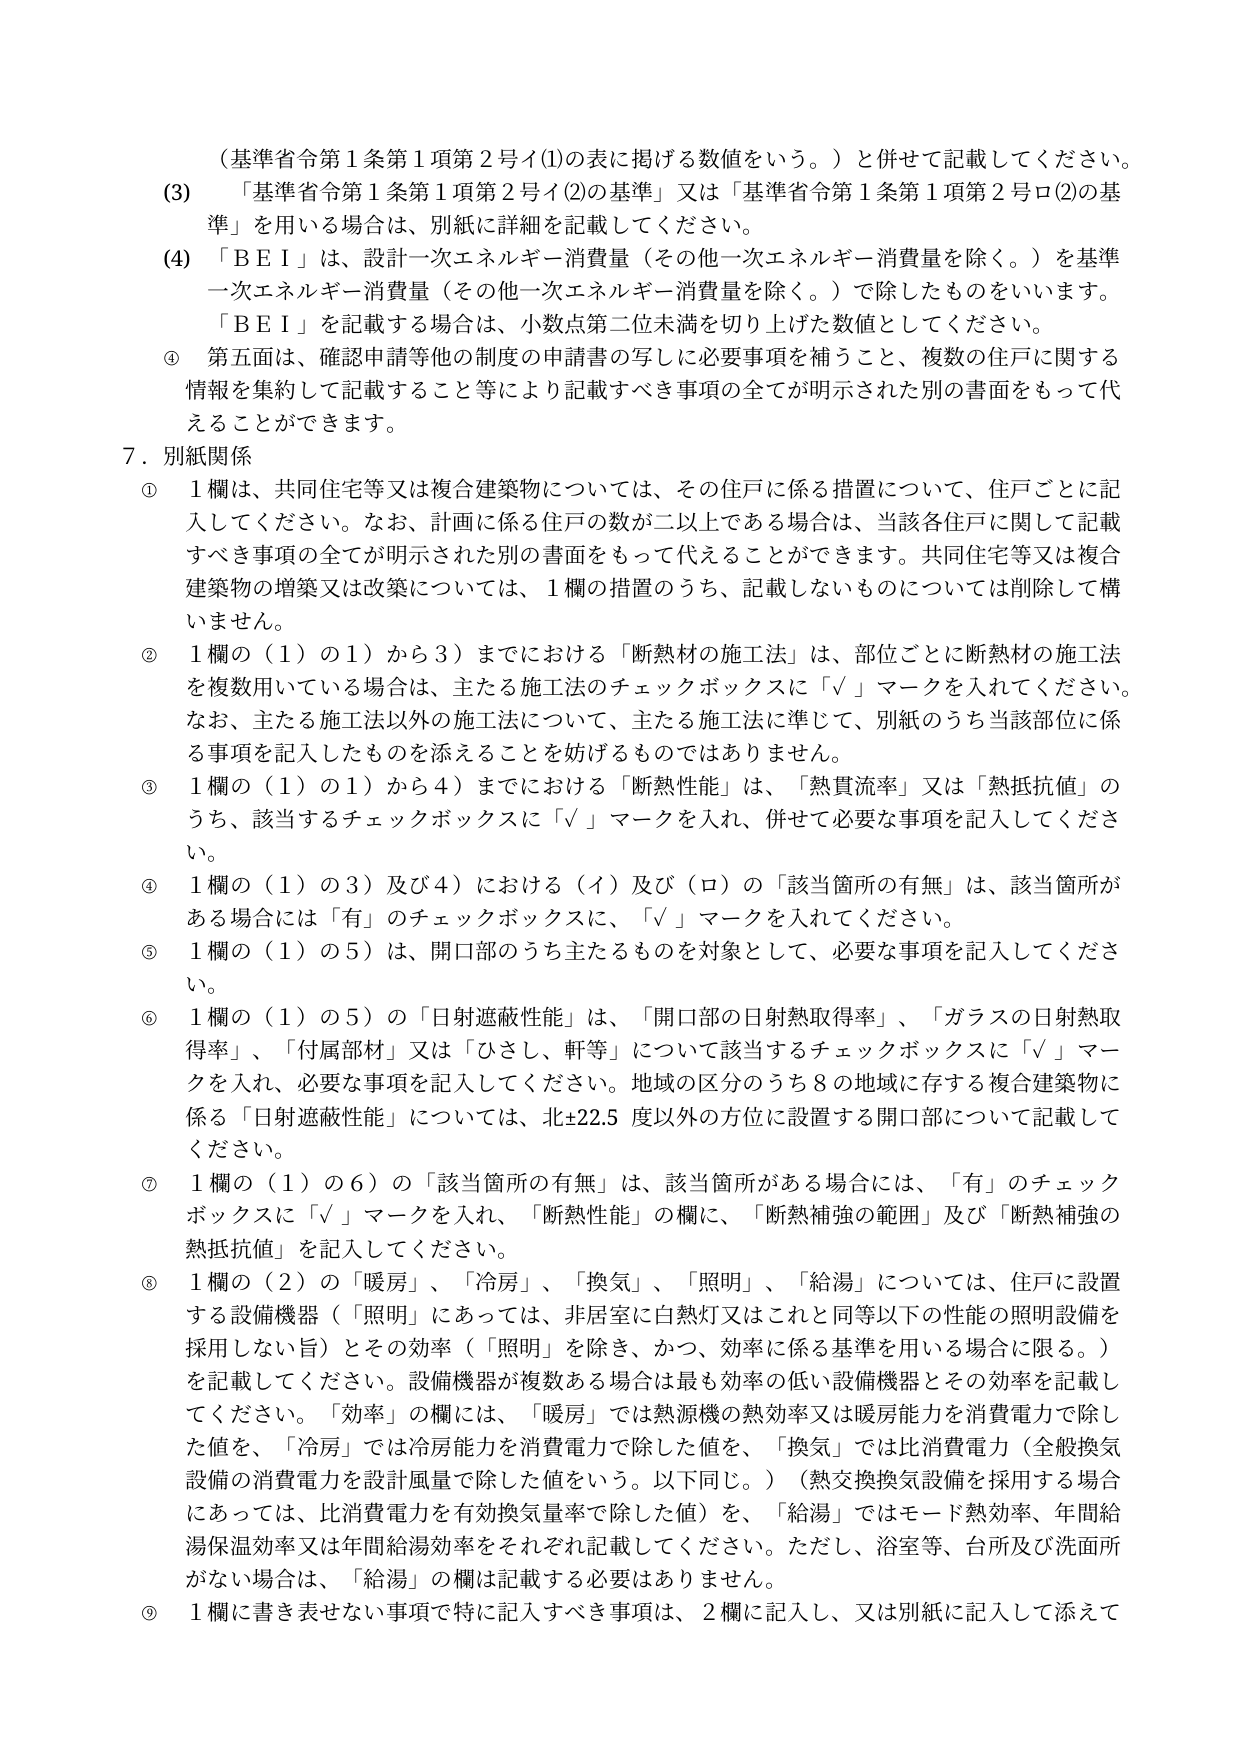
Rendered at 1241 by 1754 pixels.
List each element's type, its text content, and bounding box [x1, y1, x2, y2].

text ④ １欄の（１）の３）及び４）における（イ）及び（ロ）の「該当箇所の有無」は、該当箇所がある場合には「有」のチェックボックスに、「✓」マークを入れてください。 [141, 868, 1122, 934]
text ⑧ １欄の（２）の「暖房」、「冷房」、「換気」、「照明」、「給湯」については、住戸に設置する設備機器（「照明」にあっては、非居室に白熱灯又はこれと同等以下の性能の照明設備を採用しない旨）とその効率（「照明」を除き、かつ、効率に係る基準を用いる場合に限る。）を記載してください。設備機器が複数ある場合は最も効率の低い設備機器とその効率を記載してください。「効率」の欄には、「暖房」では熱源機の熱効率又は暖房能力を消費電力で除した値を、「冷房」では冷房能力を消費電力で除した値を、「換気」では比消費電力（全般換気設備の消費電力を設計風量で除した値をいう。以下同じ。）（熱交換換気設備を採用する場合にあっては、比消費電力を有効換気量率で除した値）を、「給湯」ではモード熱効率、年間給湯保温効率又は年間給湯効率をそれぞれ記載してください。ただし、浴室等、台所及び洗面所がない場合は、「給湯」の欄は記載する必要はありません。 [141, 1264, 1122, 1594]
text ① １欄は、共同住宅等又は複合建築物については、その住戸に係る措置について、住戸ごとに記入してください。なお、計画に係る住戸の数が二以上である場合は、当該各住戸に関して記載すべき事項の全てが明示された別の書面をもって代えることができます。共同住宅等又は複合建築物の増築又は改築については、１欄の措置のうち、記載しないものについては削除して構いません。 [141, 472, 1122, 637]
text ④ 第五面は、確認申請等他の制度の申請書の写しに必要事項を補うこと、複数の住戸に関する情報を集約して記載すること等により記載すべき事項の全てが明示された別の書面をもって代えることができます。 [141, 339, 1122, 438]
text (4) 「ＢＥＩ」は、設計一次エネルギー消費量（その他一次エネルギー消費量を除く。）を基準一次エネルギー消費量（その他一次エネルギー消費量を除く。）で除したものをいいます。「ＢＥＩ」を記載する場合は、小数点第二位未満を切り上げた数値としてください。 [163, 240, 1122, 339]
text ⑥ １欄の（１）の５）の「日射遮蔽性能」は、「開口部の日射熱取得率」、「ガラスの日射熱取得率」、「付属部材」又は「ひさし、軒等」について該当するチェックボックスに「✓」マークを入れ、必要な事項を記入してください。地域の区分のうち８の地域に存する複合建築物に係る「日射遮蔽性能」については、北±22.5度以外の方位に設置する開口部について記載してください。 [141, 1000, 1122, 1165]
text ⑦ １欄の（１）の６）の「該当箇所の有無」は、該当箇所がある場合には、「有」のチェックボックスに「✓」マークを入れ、「断熱性能」の欄に、「断熱補強の範囲」及び「断熱補強の熱抵抗値」を記入してください。 [141, 1165, 1122, 1264]
text ７．別紙関係 [118, 438, 1122, 472]
text (3) 「基準省令第１条第１項第２号イ⑵の基準」又は「基準省令第１条第１項第２号ロ⑵の基準」を用いる場合は、別紙に詳細を記載してください。 [163, 174, 1122, 240]
text ② １欄の（１）の１）から３）までにおける「断熱材の施工法」は、部位ごとに断熱材の施工法を複数用いている場合は、主たる施工法のチェックボックスに「✓」マークを入れてください。なお、主たる施工法以外の施工法について、主たる施工法に準じて、別紙のうち当該部位に係る事項を記入したものを添えることを妨げるものではありません。 [141, 637, 1122, 769]
text ⑤ １欄の（１）の５）は、開口部のうち主たるものを対象として、必要な事項を記入してください。 [141, 934, 1122, 1000]
text ③ １欄の（１）の１）から４）までにおける「断熱性能」は、「熱貫流率」又は「熱抵抗値」のうち、該当するチェックボックスに「✓」マークを入れ、併せて必要な事項を記入してください。 [141, 769, 1122, 868]
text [141, 1594, 1122, 1627]
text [163, 141, 1122, 174]
